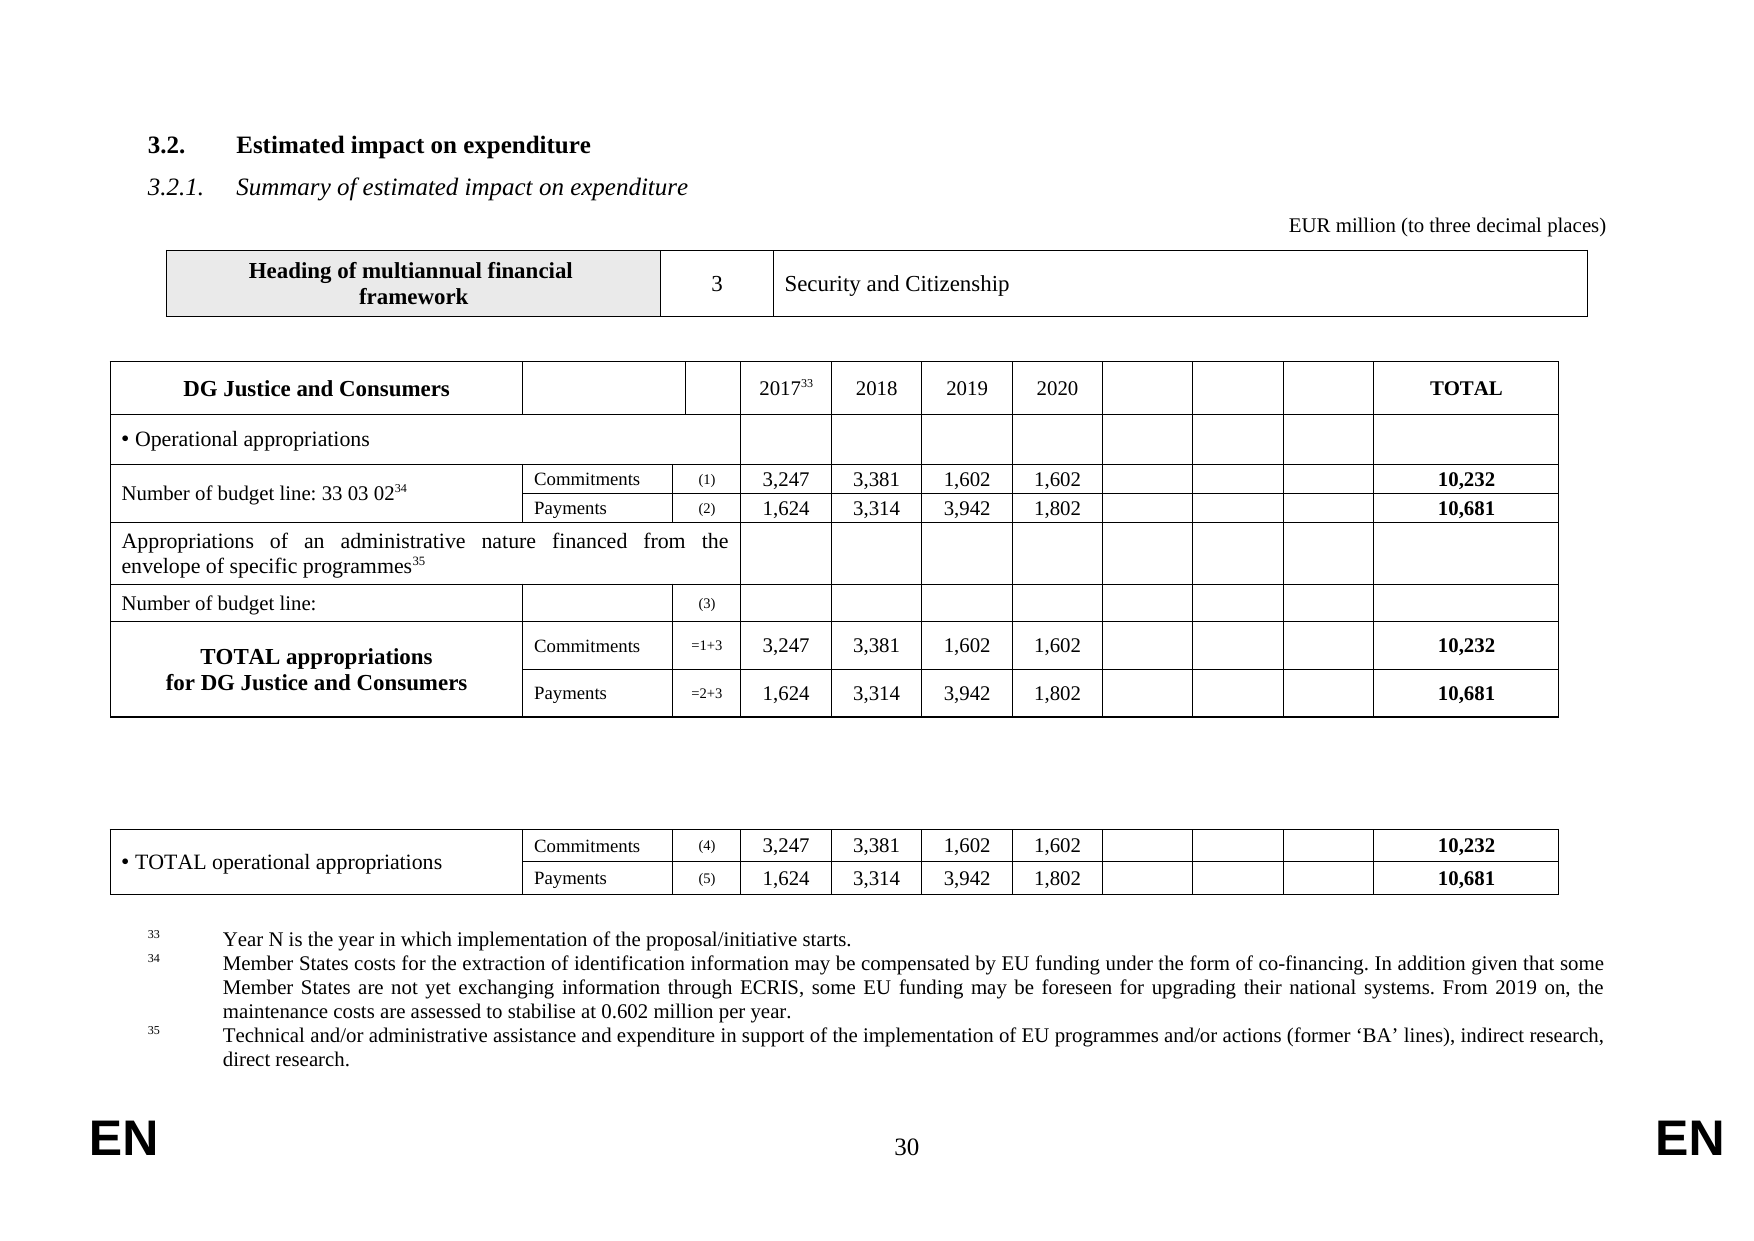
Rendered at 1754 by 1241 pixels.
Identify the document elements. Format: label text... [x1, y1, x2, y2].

table_cell TOTAL appropriations for DG Justice and Consumers [111, 622, 522, 716]
table_header Commitments [523, 830, 672, 861]
table_cell 10,681 [1374, 670, 1558, 716]
table_cell [922, 415, 1012, 464]
table_cell =2+3 [673, 670, 740, 716]
table_cell [1103, 415, 1192, 464]
table_cell 1,602 [1013, 465, 1102, 493]
table_cell (5) [673, 862, 740, 894]
subtitle 3.2. Estimated impact on expenditure [148, 131, 1606, 159]
table_cell [1193, 494, 1283, 522]
table_cell [832, 585, 921, 621]
table_cell [1013, 523, 1102, 583]
table_cell [1013, 585, 1102, 621]
table_header 2019 [922, 362, 1012, 413]
table_cell Payments [523, 670, 672, 716]
table_header [1103, 830, 1192, 861]
table_cell [741, 585, 831, 621]
table_cell [1284, 523, 1373, 583]
table_cell [1103, 670, 1192, 716]
table_header [686, 362, 740, 413]
table_cell 1,624 [741, 862, 831, 894]
table_header 2018 [832, 362, 921, 413]
table_cell 1,602 [922, 622, 1012, 669]
table_cell [1374, 523, 1558, 583]
table_header [523, 362, 685, 413]
table_cell 1,624 [741, 494, 831, 522]
table_header Security and Citizenship [774, 251, 1587, 316]
table_cell [832, 523, 921, 583]
table_cell =1+3 [673, 622, 740, 669]
table_header 10,232 [1374, 830, 1558, 861]
table_header TOTAL operational appropriations [111, 830, 522, 894]
table_cell Appropriations of an administrative nature financed from the envelope of specific programmes [111, 523, 740, 583]
table_cell 3,247 [741, 622, 831, 669]
table_cell [1193, 415, 1283, 464]
table_cell [1103, 465, 1192, 493]
table_header 3,381 [832, 830, 921, 861]
table_cell 3,314 [832, 494, 921, 522]
table_cell [1193, 670, 1283, 716]
table_header [1103, 362, 1192, 413]
table_cell 1,624 [741, 670, 831, 716]
table_cell Commitments [523, 465, 672, 493]
table_cell 3,247 [741, 465, 831, 493]
table_cell 10,232 [1374, 465, 1558, 493]
table_cell 1,802 [1013, 494, 1102, 522]
table_cell 1,802 [1013, 862, 1102, 894]
subtitle 3.2.1. Summary of estimated impact on expenditure [148, 172, 1606, 201]
table_cell [1284, 622, 1373, 669]
table_cell Operational appropriations [111, 415, 740, 464]
table_header Heading of multiannual financial framework [167, 251, 660, 316]
table_cell Commitments [523, 622, 672, 669]
table_header 3,247 [741, 830, 831, 861]
table_cell Payments [523, 862, 672, 894]
table_header [1193, 830, 1283, 861]
table_header DG Justice and Consumers [111, 362, 522, 413]
table_cell 3,381 [832, 465, 921, 493]
table_cell [832, 415, 921, 464]
table_header [1193, 362, 1283, 413]
text EUR million (to three decimal places) [148, 213, 1606, 237]
table_cell [1284, 862, 1373, 894]
table_cell [1103, 862, 1192, 894]
table_cell [922, 523, 1012, 583]
table_cell [1193, 585, 1283, 621]
table_cell [1103, 494, 1192, 522]
table_cell [1193, 862, 1283, 894]
table_cell [1103, 622, 1192, 669]
table_header 1,602 [922, 830, 1012, 861]
table_cell [741, 523, 831, 583]
table_cell Number of budget line: [111, 585, 522, 621]
table_cell [1193, 465, 1283, 493]
table_cell [1284, 465, 1373, 493]
table_header 3 [661, 251, 773, 316]
table_cell [1103, 523, 1192, 583]
table_cell 1,602 [922, 465, 1012, 493]
table_cell [1103, 585, 1192, 621]
table_header TOTAL [1374, 362, 1558, 413]
table_cell [1284, 494, 1373, 522]
table_cell 1,802 [1013, 670, 1102, 716]
table_cell [523, 585, 672, 621]
table_cell [922, 585, 1012, 621]
table_cell (3) [673, 585, 740, 621]
table_cell 10,681 [1374, 494, 1558, 522]
table_cell [1374, 585, 1558, 621]
table_header 1,602 [1013, 830, 1102, 861]
table_cell 3,314 [832, 670, 921, 716]
table_cell [1284, 670, 1373, 716]
table_cell (1) [673, 465, 740, 493]
table_cell 3,942 [922, 670, 1012, 716]
table_header (4) [673, 830, 740, 861]
table_cell 10,232 [1374, 622, 1558, 669]
table_cell [1374, 415, 1558, 464]
table_cell [1193, 523, 1283, 583]
table_cell [1284, 585, 1373, 621]
table_cell 1,602 [1013, 622, 1102, 669]
table_cell [741, 415, 831, 464]
table_cell 3,942 [922, 494, 1012, 522]
table_cell [1284, 415, 1373, 464]
table_cell (2) [673, 494, 740, 522]
table_cell Payments [523, 494, 672, 522]
table_cell 3,314 [832, 862, 921, 894]
table_cell 10,681 [1374, 862, 1558, 894]
table_cell Number of budget line: 33 03 02 [111, 465, 522, 522]
table_header 2017 [741, 362, 831, 413]
table_header [1284, 830, 1373, 861]
table_cell 3,942 [922, 862, 1012, 894]
table_header [1284, 362, 1373, 413]
table_cell [1193, 622, 1283, 669]
table_header 2020 [1013, 362, 1102, 413]
table_cell 3,381 [832, 622, 921, 669]
table_cell [1013, 415, 1102, 464]
